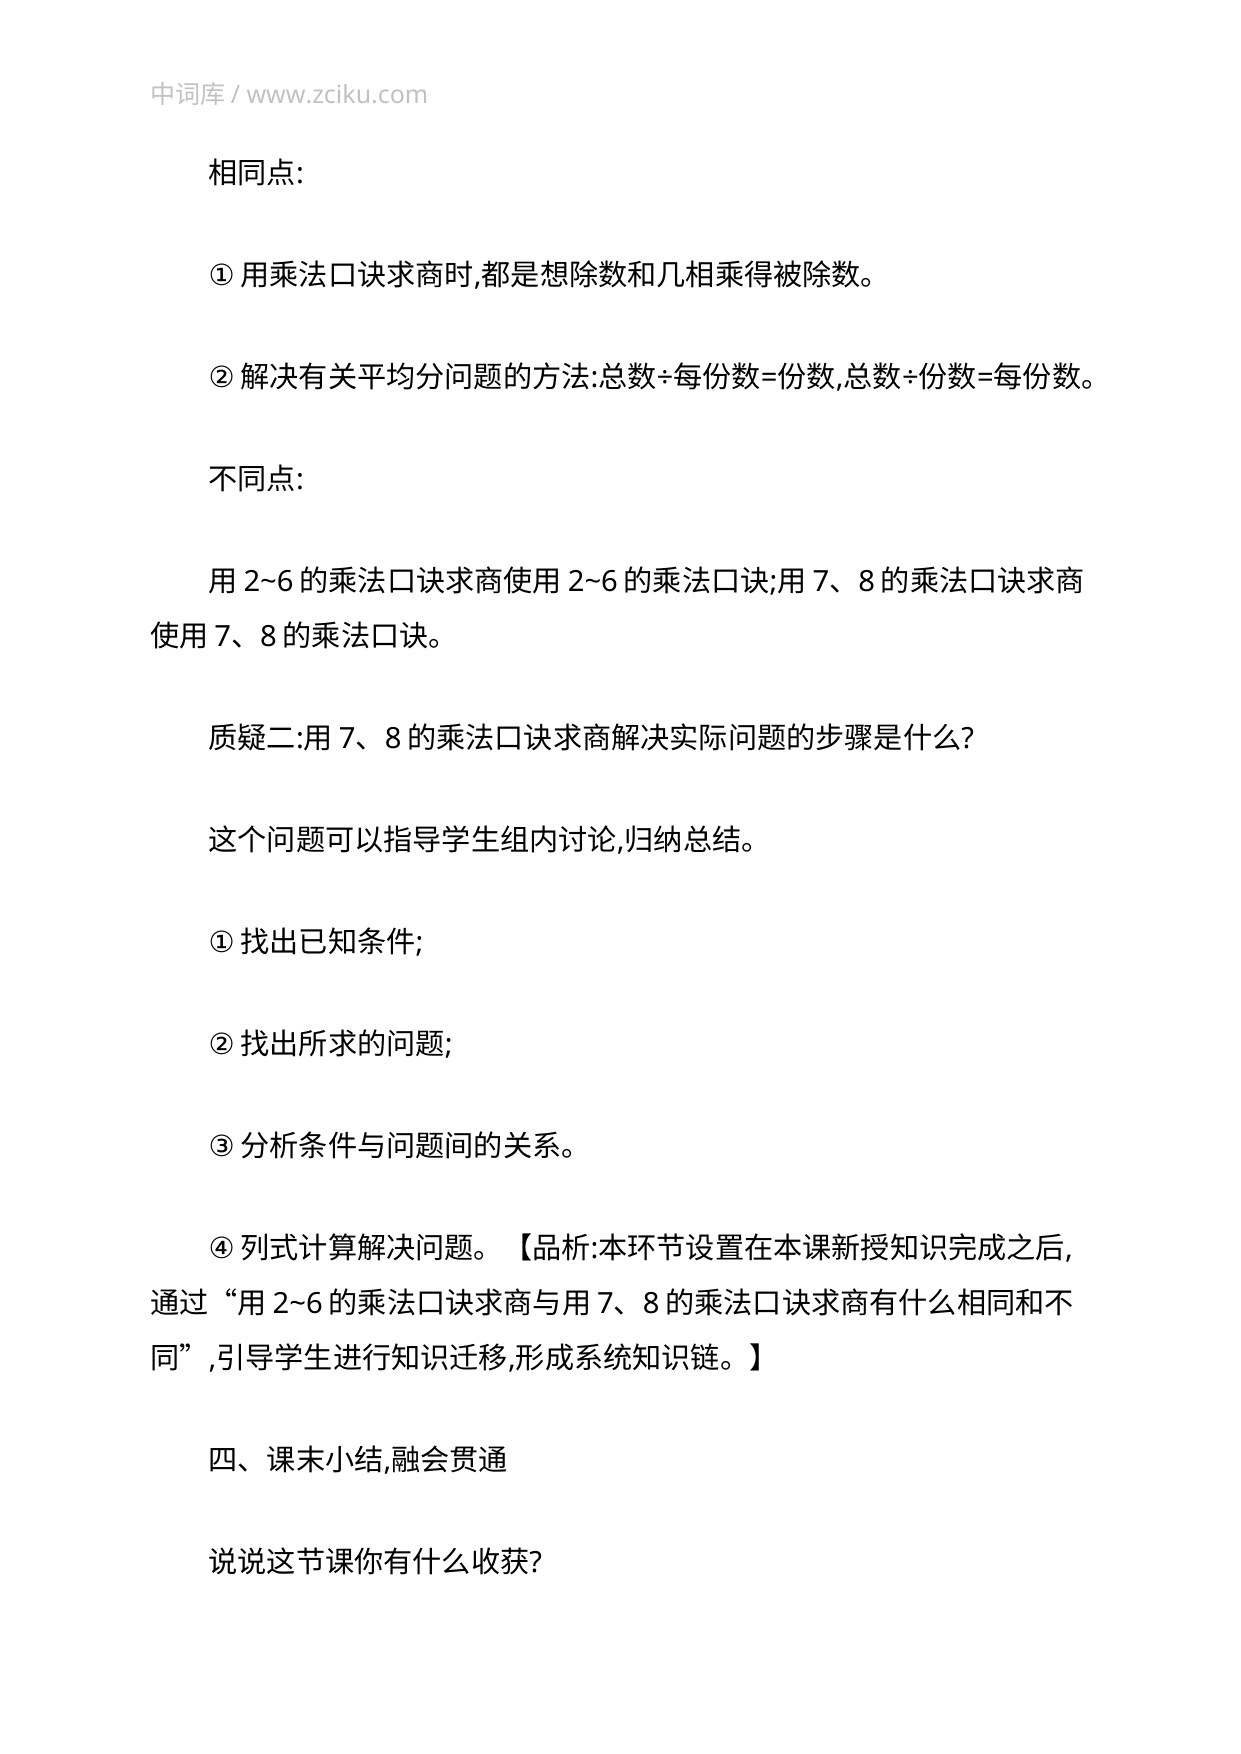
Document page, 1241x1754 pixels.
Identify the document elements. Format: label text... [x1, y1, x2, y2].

text ①用乘法口诀求商时,都是想除数和几相乘得被除数。 [150, 252, 1090, 294]
text 不同点: [150, 456, 1090, 498]
text 用2~6的乘法口诀求商使用2~6的乘法口诀;用7、8的乘法口诀求商使用7、8的乘法口诀。 [150, 558, 1090, 655]
text 相同点: [150, 150, 1090, 192]
text 说说这节课你有什么收获? [150, 1539, 1090, 1581]
text 四、课末小结,融会贯通 [150, 1437, 1090, 1479]
text ③分析条件与问题间的关系。 [150, 1123, 1090, 1165]
text ②找出所求的问题; [150, 1021, 1090, 1063]
text 质疑二:用7、8的乘法口诀求商解决实际问题的步骤是什么? [150, 715, 1090, 757]
text ④列式计算解决问题。【品析:本环节设置在本课新授知识完成之后,通过“用2~6的乘法口诀求商与用7、8的乘法口诀求商有什么相同和不同”,引导学生进行知识迁移,形成系统知识链。】 [150, 1225, 1090, 1377]
text 这个问题可以指导学生组内讨论,归纳总结。 [150, 817, 1090, 859]
text ①找出已知条件; [150, 919, 1090, 961]
text ②解决有关平均分问题的方法:总数÷每份数=份数,总数÷份数=每份数。 [150, 354, 1090, 396]
